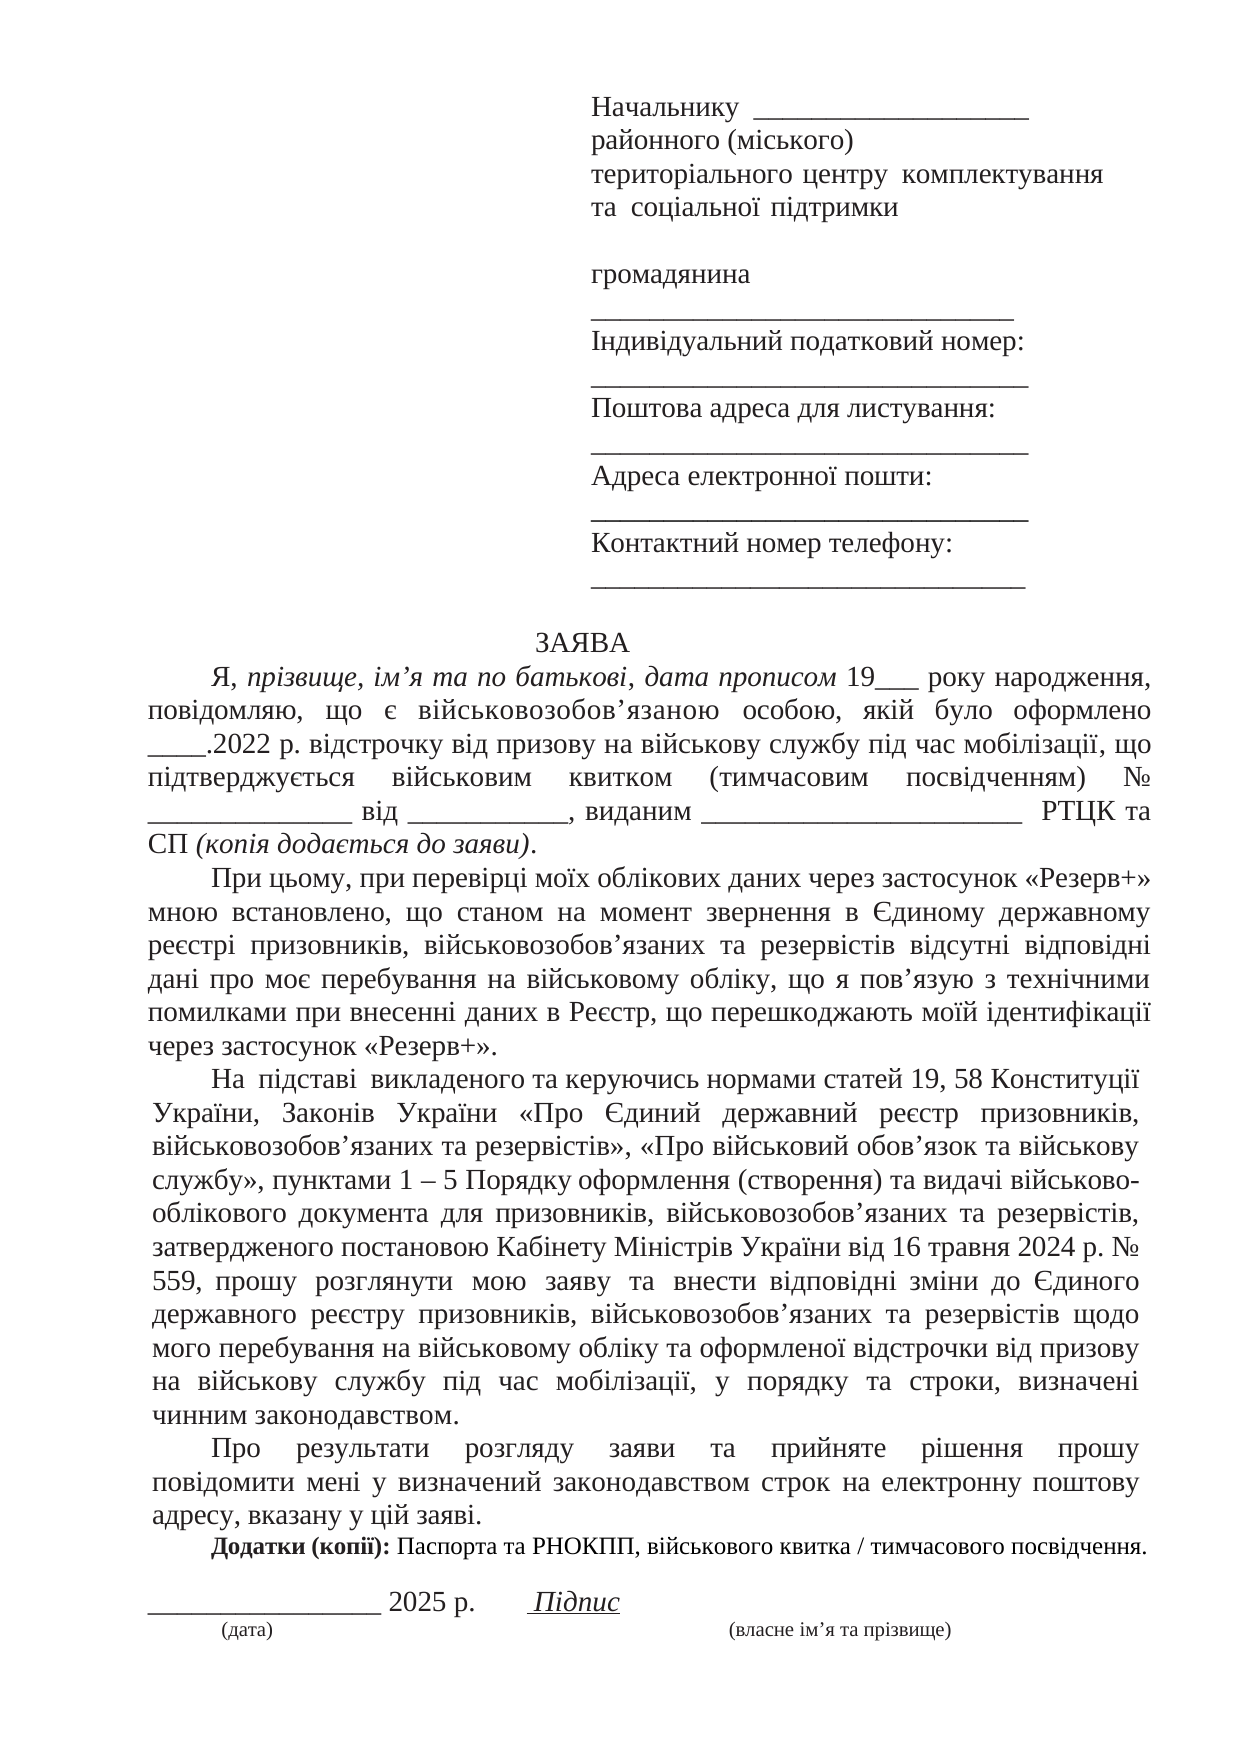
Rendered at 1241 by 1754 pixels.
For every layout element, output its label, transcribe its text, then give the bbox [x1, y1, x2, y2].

text Адреса електронної пошти: [152, 458, 1140, 491]
text Начальнику ___________________ [148, 89, 1152, 122]
text та соціальної підтримки [148, 189, 1152, 223]
text ЗАЯВА [148, 625, 1017, 659]
text (дата) (власне ім’я та прізвище) [221, 1617, 1152, 1641]
text ______________________________ [152, 424, 1140, 458]
text ______________________________ [152, 491, 1140, 525]
text ________________ 2025 р. Підпис [148, 1584, 1152, 1617]
text На підставі викладеного та керуючись нормами статей 19, 58 Конституції України, Законів України «Про Єдиний державний реєстр призовників, військовозобов’язаних та резервістів», «Про військовий обов’язок та військову службу», пунктами 1 – 5 Порядку оформлення (створення) та видачі військово-облікового документа для призовників, військовозобов’язаних та резервістів, затвердженого постановою Кабінету Міністрів України від 16 травня 2024 р. № 559, прошу розглянути мою заяву та внести відповідні зміни до Єдиного державного реєстру призовників, військовозобов’язаних та резервістів щодо мого перебування на військовому обліку та оформленої відстрочки від призову на військову службу під час мобілізації, у порядку та строки, визначені чинним законодавством. [152, 1061, 1140, 1430]
text При цьому, при перевірці моїх облікових даних через застосунок «Резерв+» мною встановлено, що станом на момент звернення в Єдиному державному реєстрі призовників, військовозобов’язаних та резервістів відсутні відповідні дані про моє перебування на військовому обліку, що я пов’язую з технічними помилками при внесенні даних в Реєстр, що перешкоджають моїй ідентифікації через застосунок «Резерв+». [148, 860, 1152, 1061]
text Контактний номер телефону: [152, 525, 1140, 558]
text Я, прізвище, ім’я та по батькові, дата прописом 19___ року народження, повідомляю, що є військовозобов’язаною особою, якій було оформлено ____.2022 р. відстрочку від призову на військову службу під час мобілізації, що підтверджується військовим квитком (тимчасовим посвідченням) № ______________ від ___________, виданим ______________________ РТЦК та СП (копія додається до заяви). [148, 659, 1152, 860]
text Про результати розгляду заяви та прийняте рішення прошу повідомити мені у визначений законодавством строк на електронну поштову адресу, вказану у цій заяві. [152, 1430, 1139, 1531]
text Поштова адреса для листування: [152, 391, 1140, 424]
text територіального центру комплектування [148, 156, 1152, 189]
text громадянина [152, 256, 1140, 290]
text районного (міського) [148, 122, 1152, 156]
text Індивідуальний податковий номер: [152, 323, 1140, 357]
text Додатки (копії): Паспорта та РНОКПП, військового квитка / тимчасового посвідчення. [211, 1531, 1152, 1560]
text ______________________________ [152, 357, 1140, 391]
text _____________________________ [152, 290, 1140, 323]
text ______________________________ [152, 558, 1140, 592]
